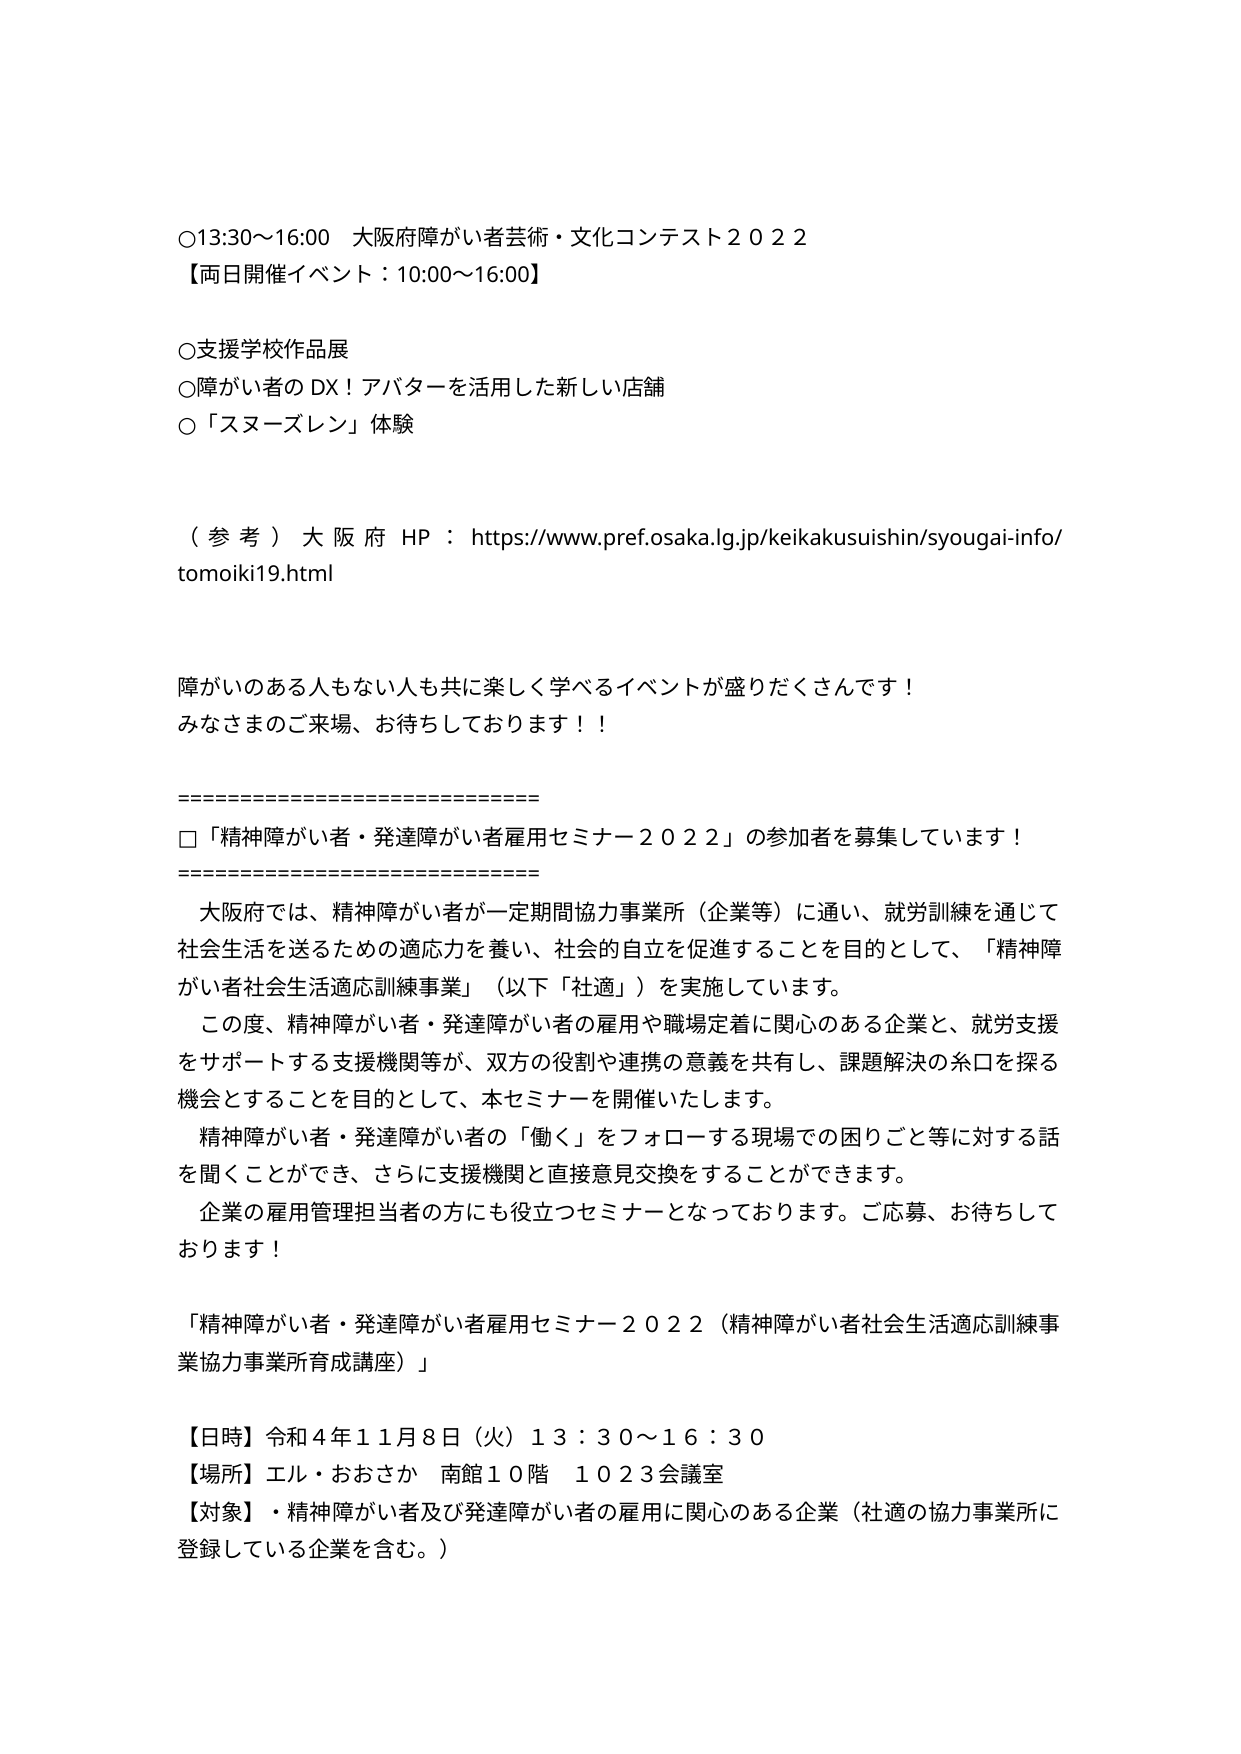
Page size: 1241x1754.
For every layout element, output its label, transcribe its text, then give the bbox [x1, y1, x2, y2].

text □「精神障がい者・発達障がい者雇用セミナー２０２２」の参加者を募集しています！ [177, 817, 1063, 854]
text 【両日開催イベント：10:00～16:00】 [177, 254, 1063, 292]
text 障がいのある人もない人も共に楽しく学べるイベントが盛りだくさんです！ [177, 667, 1063, 704]
text ============================= [177, 854, 1063, 892]
text みなさまのご来場、お待ちしております！！ [177, 704, 1063, 742]
text 【対象】・精神障がい者及び発達障がい者の雇用に関心のある企業（社適の協力事業所に登録している企業を含む。） [177, 1492, 1063, 1567]
text 【日時】令和４年１１月８日（火）１３：３０～１６：３０ [177, 1417, 1063, 1454]
text この度、精神障がい者・発達障がい者の雇用や職場定着に関心のある企業と、就労支援をサポートする支援機関等が、双方の役割や連携の意義を共有し、課題解決の糸口を探る機会とすることを目的として、本セミナーを開催いたします。 [177, 1004, 1063, 1117]
text ○障がい者のDX！アバターを活用した新しい店舗 [177, 367, 1063, 404]
text 「精神障がい者・発達障がい者雇用セミナー２０２２（精神障がい者社会生活適応訓練事業協力事業所育成講座）」 [177, 1304, 1063, 1379]
text （参考）大阪府HP：https://www.pref.osaka.lg.jp/keikakusuishin/syougai-info/tomoiki19.html [177, 517, 1063, 592]
text 大阪府では、精神障がい者が一定期間協力事業所（企業等）に通い、就労訓練を通じて社会生活を送るための適応力を養い、社会的自立を促進することを目的として、「精神障がい者社会生活適応訓練事業」（以下「社適」）を実施しています。 [177, 892, 1063, 1004]
text 精神障がい者・発達障がい者の「働く」をフォローする現場での困りごと等に対する話を聞くことができ、さらに支援機関と直接意見交換をすることができます。 [177, 1117, 1063, 1192]
text ============================= [177, 779, 1063, 817]
text ○「スヌーズレン」体験 [177, 404, 1063, 442]
text ○13:30～16:00 大阪府障がい者芸術・文化コンテスト２０２２ [177, 217, 1063, 254]
text ○支援学校作品展 [177, 329, 1063, 367]
text 企業の雇用管理担当者の方にも役立つセミナーとなっております。ご応募、お待ちしております！ [177, 1192, 1063, 1267]
text 【場所】エル・おおさか 南館１０階 １０２３会議室 [177, 1454, 1063, 1492]
